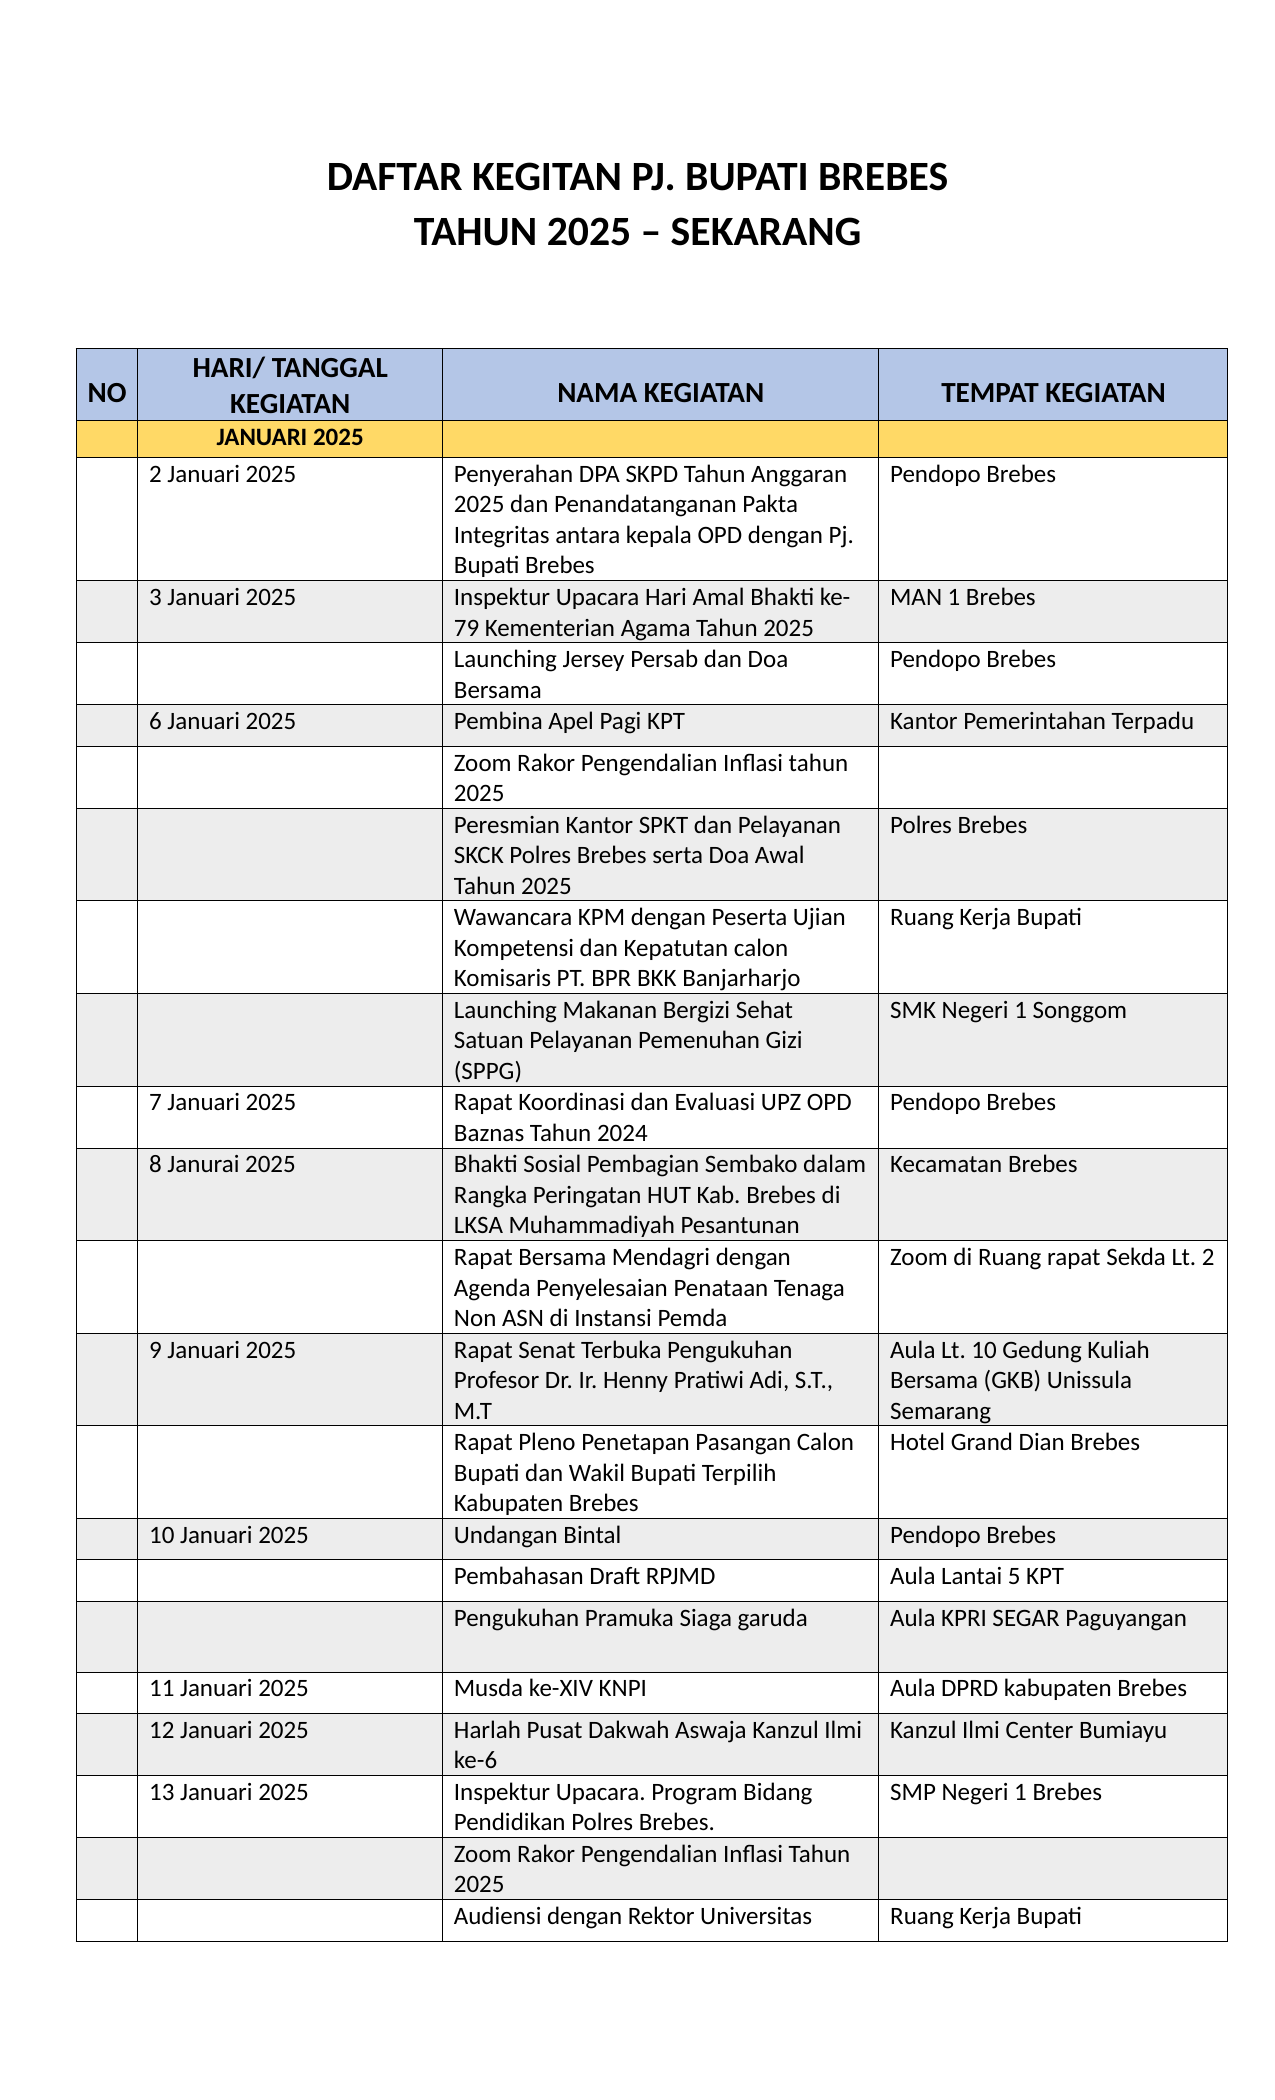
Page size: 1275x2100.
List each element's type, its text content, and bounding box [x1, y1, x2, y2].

table_cell Rapat Pleno Penetapan Pasangan Calon Bupati dan Wakil Bupati Terpilih Kabupaten Brebes [443, 1426, 878, 1518]
table_cell [138, 1900, 442, 1941]
table_cell Ruang Kerja Bupati [879, 901, 1227, 993]
table_cell 2 Januari 2025 [138, 458, 442, 580]
table_cell Aula Lt. 10 Gedung Kuliah Bersama (GKB) Unissula Semarang [879, 1334, 1227, 1425]
table_cell Harlah Pusat Dakwah Aswaja Kanzul Ilmi ke-6 [443, 1714, 878, 1775]
table_cell Aula KPRI SEGAR Paguyangan [879, 1602, 1227, 1672]
table_cell [77, 1838, 137, 1899]
table_cell [138, 643, 442, 704]
table_header NO [77, 349, 137, 420]
table_cell [77, 994, 137, 1086]
table_cell [879, 421, 1227, 457]
table_cell [138, 1560, 442, 1601]
table_cell Hotel Grand Dian Brebes [879, 1426, 1227, 1518]
table_cell Rapat Bersama Mendagri dengan Agenda Penyelesaian Penataan Tenaga Non ASN di Instansi Pemda [443, 1241, 878, 1333]
table_cell [879, 747, 1227, 808]
table_cell Zoom Rakor Pengendalian Inflasi tahun 2025 [443, 747, 878, 808]
table_cell 8 Janurai 2025 [138, 1149, 442, 1240]
table_cell Wawancara KPM dengan Peserta Ujian Kompetensi dan Kepatutan calon Komisaris PT. BPR BKK Banjarharjo [443, 901, 878, 993]
table_cell Aula Lantai 5 KPT [879, 1560, 1227, 1601]
table_cell [77, 1673, 137, 1713]
table_cell Rapat Koordinasi dan Evaluasi UPZ OPD Baznas Tahun 2024 [443, 1087, 878, 1148]
table_cell 11 Januari 2025 [138, 1673, 442, 1713]
table_cell Kanzul Ilmi Center Bumiayu [879, 1714, 1227, 1775]
table_cell 12 Januari 2025 [138, 1714, 442, 1775]
table_cell [138, 1602, 442, 1672]
table_cell Pendopo Brebes [879, 1519, 1227, 1559]
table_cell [443, 1900, 878, 1941]
table_cell [77, 705, 137, 746]
table_cell 3 Januari 2025 [138, 581, 442, 642]
table_cell [77, 1900, 137, 1941]
table_cell [138, 809, 442, 900]
table_cell Launching Jersey Persab dan Doa Bersama [443, 643, 878, 704]
table_cell [879, 1838, 1227, 1899]
table_cell Musda ke-XIV KNPI [443, 1673, 878, 1713]
table_cell 6 Januari 2025 [138, 705, 442, 746]
table_cell [77, 1602, 137, 1672]
table_cell [138, 994, 442, 1086]
table_cell MAN 1 Brebes [879, 581, 1227, 642]
table_cell [138, 1426, 442, 1518]
table_cell [77, 421, 137, 457]
table_cell Inspektur Upacara. Program Bidang Pendidikan Polres Brebes. [443, 1776, 878, 1837]
table_cell [77, 1334, 137, 1425]
table_cell [77, 901, 137, 993]
table_cell [138, 901, 442, 993]
table_cell Rapat Senat Terbuka Pengukuhan Profesor Dr. Ir. Henny Pratiwi Adi, S.T., M.T [443, 1334, 878, 1425]
table_cell [77, 458, 137, 580]
table_cell Inspektur Upacara Hari Amal Bhakti ke-79 Kementerian Agama Tahun 2025 [443, 581, 878, 642]
table_cell Zoom di Ruang rapat Sekda Lt. 2 [879, 1241, 1227, 1333]
table_cell Pendopo Brebes [879, 643, 1227, 704]
table_cell [77, 747, 137, 808]
table_cell Undangan Bintal [443, 1519, 878, 1559]
table_cell Pembahasan Draft RPJMD [443, 1560, 878, 1601]
table_cell SMP Negeri 1 Brebes [879, 1776, 1227, 1837]
table_cell Launching Makanan Bergizi Sehat Satuan Pelayanan Pemenuhan Gizi (SPPG) [443, 994, 878, 1086]
table_header TEMPAT KEGIATAN [879, 349, 1227, 420]
table_cell [77, 643, 137, 704]
table_cell Pembina Apel Pagi KPT [443, 705, 878, 746]
table_cell SMK Negeri 1 Songgom [879, 994, 1227, 1086]
table_cell Aula DPRD kabupaten Brebes [879, 1673, 1227, 1713]
table_cell Pendopo Brebes [879, 1087, 1227, 1148]
table_cell [443, 421, 878, 457]
table_cell [138, 1838, 442, 1899]
table_cell Penyerahan DPA SKPD Tahun Anggaran 2025 dan Penandatanganan Pakta Integritas antara kepala OPD dengan Pj. Bupati Brebes [443, 458, 878, 580]
table_header HARI/ TANGGAL KEGIATAN [138, 349, 442, 420]
table_cell Polres Brebes [879, 809, 1227, 900]
table_cell Kantor Pemerintahan Terpadu [879, 705, 1227, 746]
table_cell [77, 1714, 137, 1775]
table_cell Ruang Kerja Bupati [879, 1900, 1227, 1941]
table_cell Peresmian Kantor SPKT dan Pelayanan SKCK Polres Brebes serta Doa Awal Tahun 2025 [443, 809, 878, 900]
table_cell [77, 1241, 137, 1333]
table_cell [77, 1149, 137, 1240]
table_cell [138, 1241, 442, 1333]
table_cell Bhakti Sosial Pembagian Sembako dalam Rangka Peringatan HUT Kab. Brebes di LKSA Muhammadiyah Pesantunan [443, 1149, 878, 1240]
table_cell JANUARI 2025 [138, 421, 442, 457]
table_cell Zoom Rakor Pengendalian Inflasi Tahun 2025 [443, 1838, 878, 1899]
text DAFTAR KEGITAN PJ. BUPATI BREBES TAHUN 2025 – SEKARANG [150, 150, 1125, 256]
table_cell [77, 1519, 137, 1559]
table_cell 10 Januari 2025 [138, 1519, 442, 1559]
table_cell [77, 581, 137, 642]
table_cell [77, 809, 137, 900]
table_cell Kecamatan Brebes [879, 1149, 1227, 1240]
table_cell 7 Januari 2025 [138, 1087, 442, 1148]
table_cell [77, 1776, 137, 1837]
table_cell Pendopo Brebes [879, 458, 1227, 580]
table_cell [77, 1560, 137, 1601]
table_cell Pengukuhan Pramuka Siaga garuda [443, 1602, 878, 1672]
table_header NAMA KEGIATAN [443, 349, 878, 420]
table_cell [77, 1426, 137, 1518]
table_cell 9 Januari 2025 [138, 1334, 442, 1425]
table_cell [77, 1087, 137, 1148]
table_cell [138, 747, 442, 808]
table_cell 13 Januari 2025 [138, 1776, 442, 1837]
